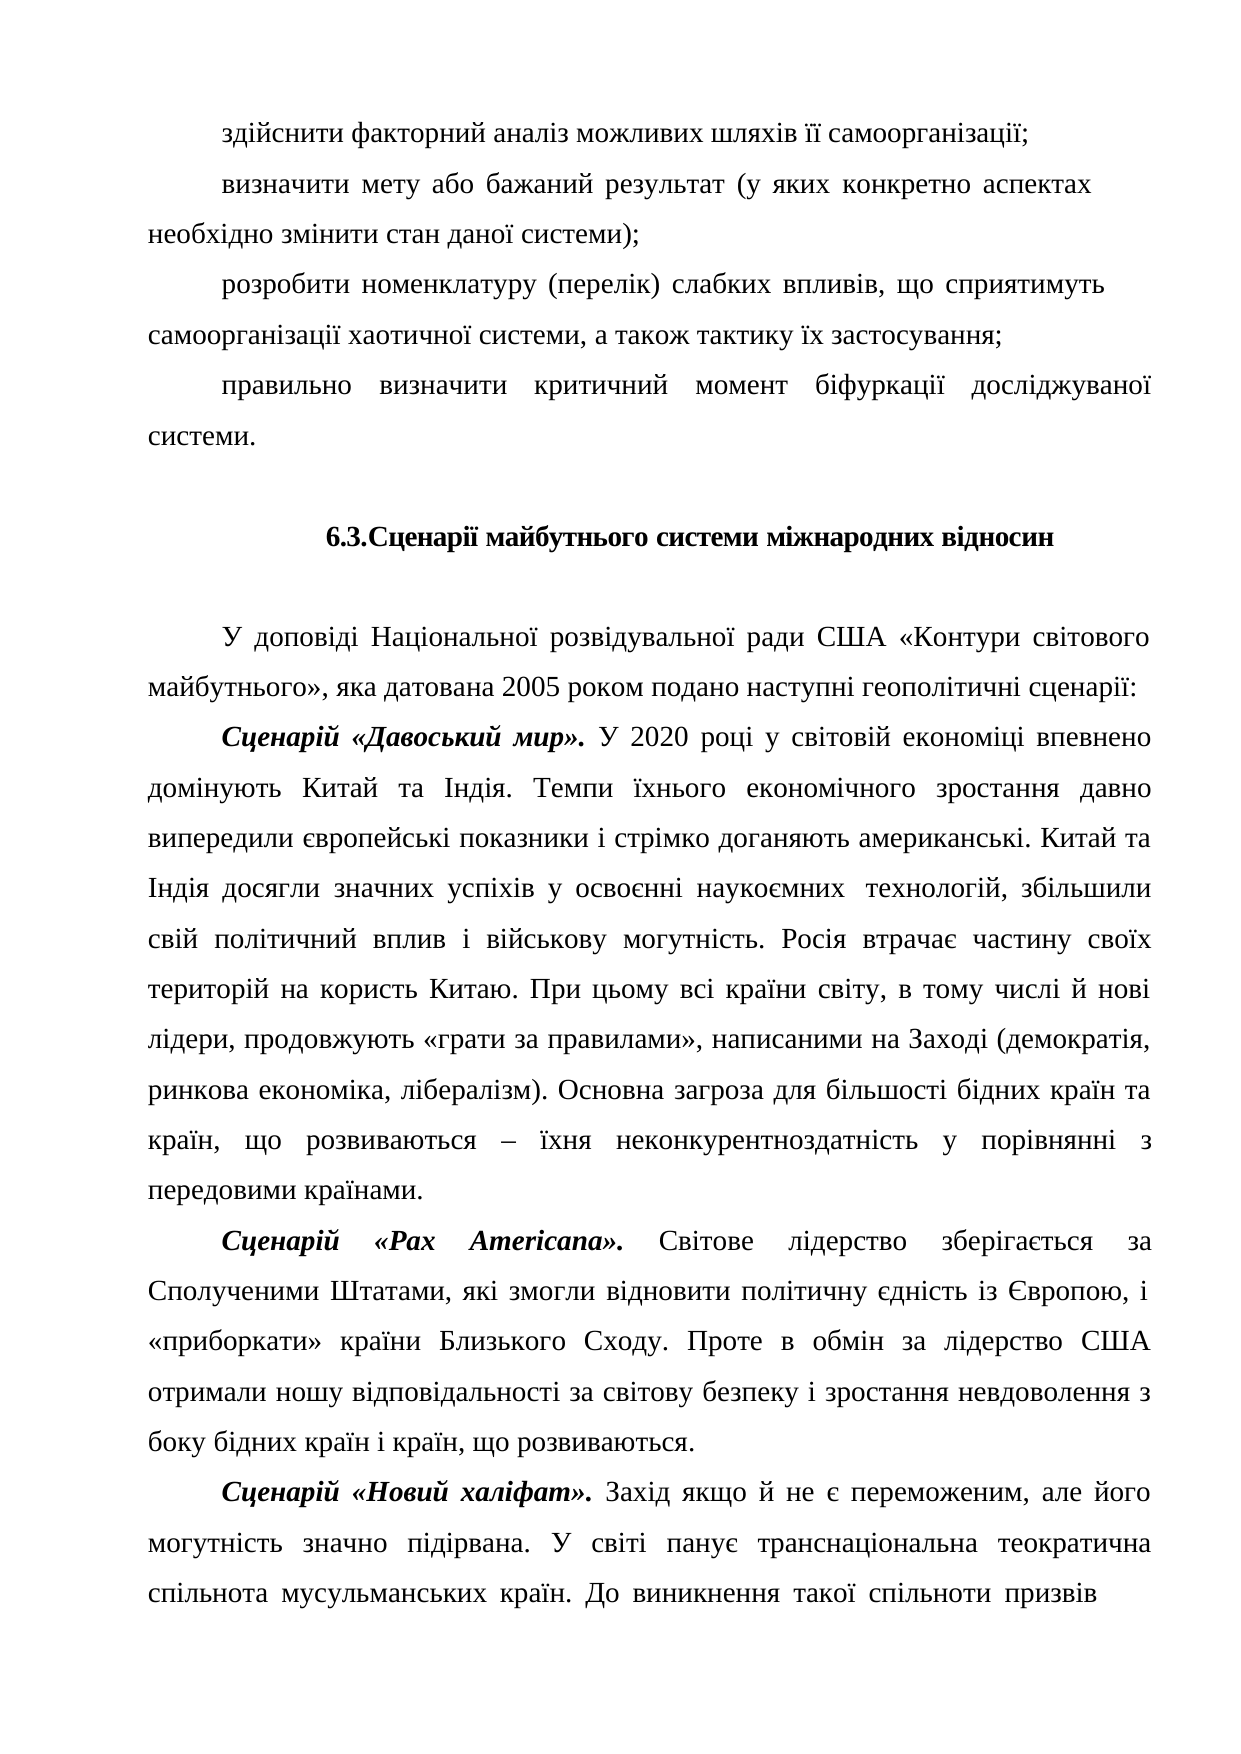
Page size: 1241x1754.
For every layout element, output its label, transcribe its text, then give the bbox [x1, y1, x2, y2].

text здійснити факторний аналіз можливих шляхів її самоорганізації; визначити мету або бажаний результат (у яких конкретно аспектах [221, 116, 1102, 200]
text «приборкати» країни Близького Сходу. Проте в обмін за лідерство США отримали ношу відповідальності за світову безпеку і зростання невдоволення з боку бідних країн і країн, що розвиваються. [148, 1323, 1151, 1458]
text розробити номенклатуру (перелік) слабких впливів, що сприятимуть самоорганізації хаотичної системи, а також тактику їх застосування; [148, 267, 1201, 350]
text Сценарій «Давоський мир». У 2020 році у світовій економіці впевнено домінують Китай та Індія. Темпи їхнього економічного зростання давно випередили європейські показники і стрімко доганяють американські. Китай та Індія досягли значних успіхів у освоєнні наукоємних технологій, збільшили свій політичний вплив і військову могутність. Росія втрачає частину своїх територій на користь Китаю. При цьому всі країни світу, в тому числі й нові лідери, продовжують «грати за правилами», написаними на Заході (демократія, ринкова економіка, лібералізм). Основна загроза для більшості бідних країн та країн, що розвиваються – їхня неконкурентноздатність у порівнянні з передовими країнами. [148, 719, 1152, 1206]
subtitle Сценарії майбутнього системи міжнародних відносин [326, 519, 1201, 552]
text правильно визначити критичний момент біфуркації досліджуваної системи. [148, 367, 1151, 451]
text необхідно змінити стан даної системи); [148, 217, 1201, 250]
text У доповіді Національної розвідувальної ради США «Контури світового майбутнього», яка датована 2005 роком подано наступні геополітичні сценарії: [148, 619, 1151, 703]
text Сценарій «Pax Americana». Світове лідерство зберігається за Сполученими Штатами, які змогли відновити політичну єдність із Європою, і [148, 1223, 1152, 1307]
text Сценарій «Новий халіфат». Захід якщо й не є переможеним, але його могутність значно підірвана. У світі панує транснаціональна теократична спільнота мусульманських країн. До виникнення такої спільноти призвів [148, 1474, 1151, 1608]
